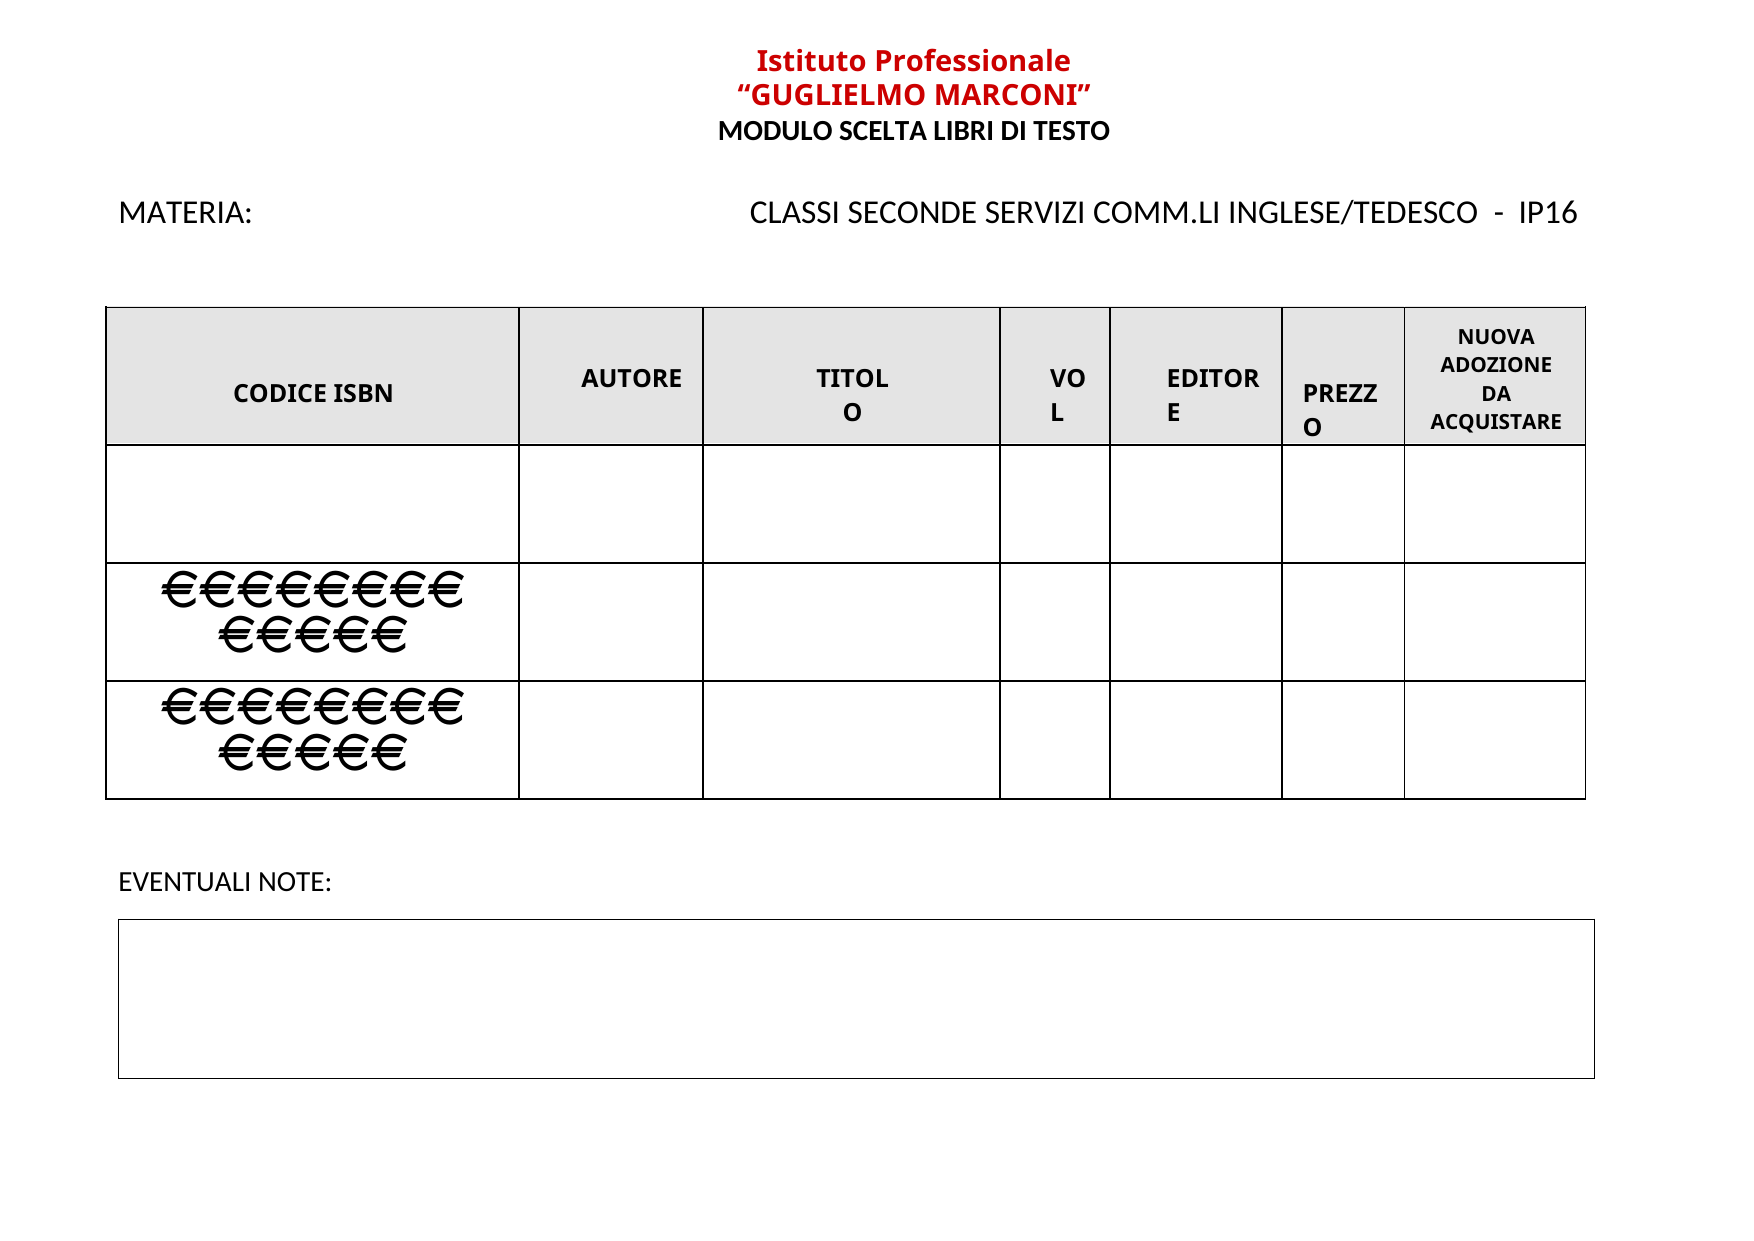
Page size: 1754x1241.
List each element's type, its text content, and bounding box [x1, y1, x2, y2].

text EVENTUALI NOTE: [118, 863, 1709, 899]
table_cell [1001, 564, 1109, 680]
text MATERIA: CLASSI SECONDE SERVIZI COMM.LI INGLESE/TEDESCO - IP16 [118, 191, 1709, 232]
table_cell [1405, 682, 1585, 797]
table_cell [1111, 564, 1281, 680]
table_cell [1283, 446, 1404, 562]
text “GUGLIELMO MARCONI” [118, 78, 1709, 112]
table_header NUOVA ADOZIONE DA ACQUISTARE [1405, 308, 1585, 443]
table_header VOL [1001, 308, 1109, 443]
table_cell [1001, 446, 1109, 562]
table_cell [520, 564, 702, 680]
table_cell [1111, 446, 1281, 562]
table_header AUTORE [520, 308, 702, 443]
table_header EDITORE [1111, 308, 1281, 443]
table_cell [107, 446, 518, 562]
table_cell [520, 682, 702, 797]
table_cell [1283, 682, 1404, 797]
table_cell [1001, 682, 1109, 797]
table_header PREZZO [1283, 308, 1404, 443]
table_cell [1111, 682, 1281, 797]
table_cell [704, 682, 999, 797]
text MODULO SCELTA LIBRI DI TESTO [118, 112, 1709, 148]
table_header TITOLO [704, 308, 999, 443]
table_cell [1405, 564, 1585, 680]
table_header CODICE ISBN [107, 308, 518, 443]
table_cell [1405, 446, 1585, 562]
table_cell  [107, 564, 518, 680]
table_header [119, 920, 1594, 1078]
table_cell [520, 446, 702, 562]
table_cell [1283, 564, 1404, 680]
table_cell [704, 446, 999, 562]
text Istituto Professionale [118, 44, 1709, 78]
table_cell  [107, 682, 518, 797]
table_cell [704, 564, 999, 680]
